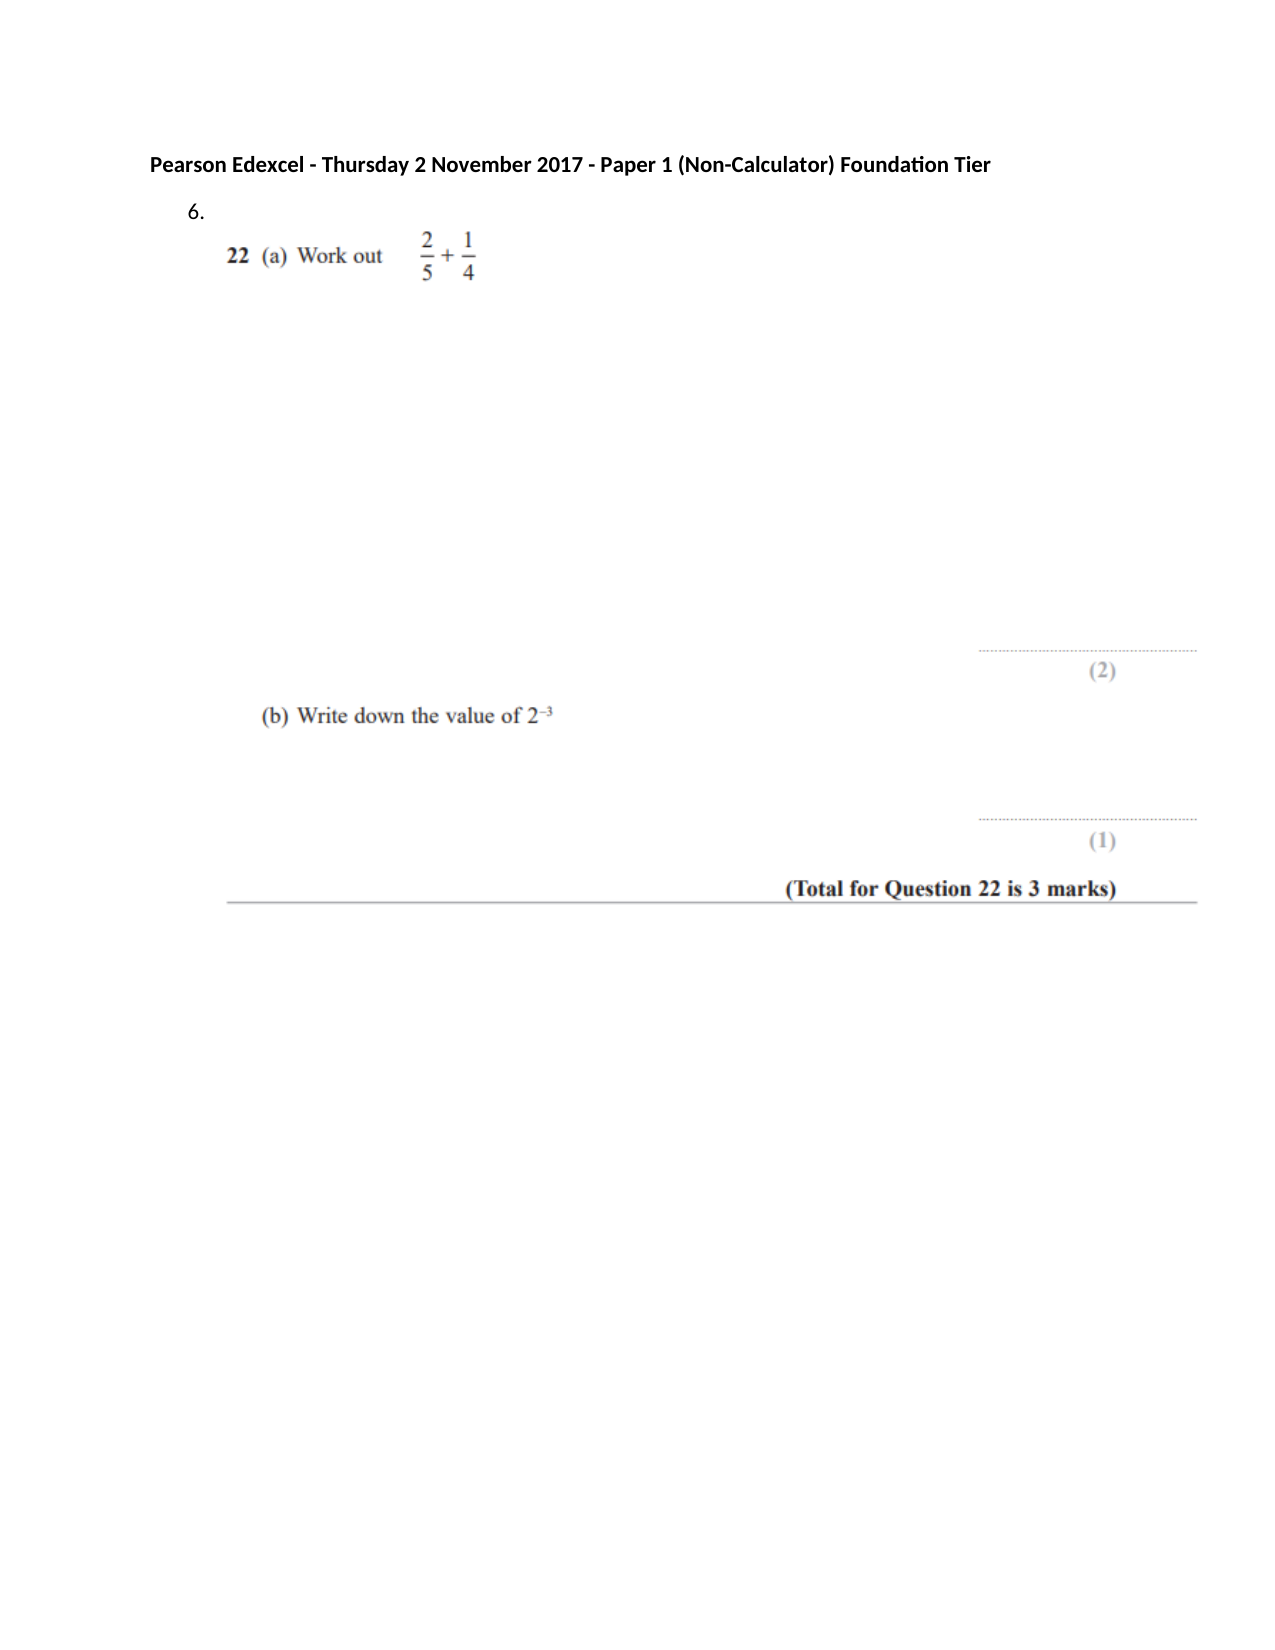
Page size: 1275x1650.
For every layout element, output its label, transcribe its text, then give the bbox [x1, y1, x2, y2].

picture [225, 227, 1200, 909]
text Pearson Edexcel - Thursday 2 November 2017 - Paper 1 (Non-Calculator) Foundation Tier [150, 150, 1125, 178]
